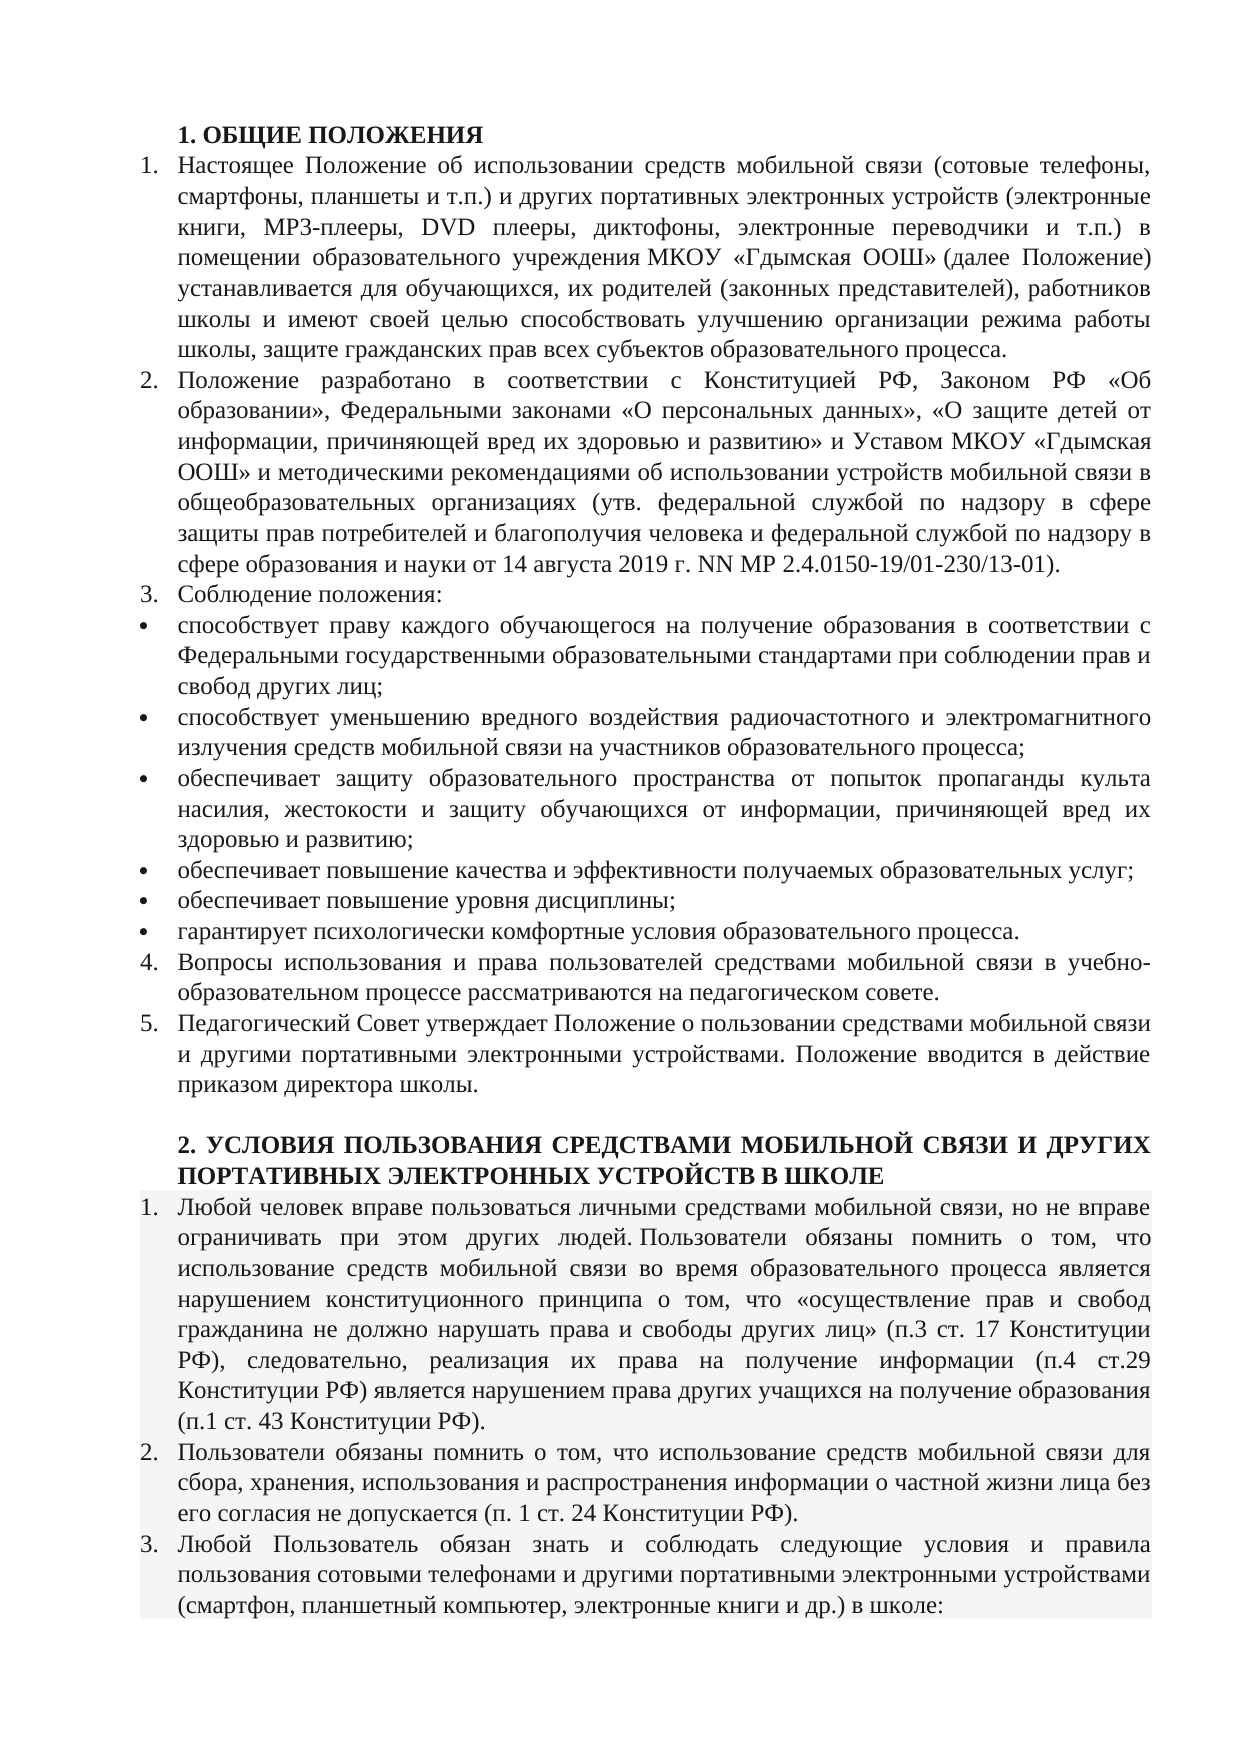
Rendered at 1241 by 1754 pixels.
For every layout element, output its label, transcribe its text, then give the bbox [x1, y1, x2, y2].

list Педагогический Совет утверждает Положение о пользовании средствами мобильной связи и другими портативными электронными устройствами. Положение вводится в действие приказом директора школы. [140, 1006, 1152, 1098]
list обеспечивает повышение качества и эффективности получаемых образовательных услуг; [140, 853, 1152, 884]
list обеспечивает повышение уровня дисциплины; [140, 884, 1152, 914]
list Вопросы использования и права пользователей средствами мобильной связи в учебно-образовательном процессе рассматриваются на педагогическом совете. [140, 945, 1152, 1006]
list Любой человек вправе пользоваться личными средствами мобильной связи, но не вправе ограничивать при этом других людей. Пользователи обязаны помнить о том, что использование средств мобильной связи во время образовательного процесса является нарушением конституционного принципа о том, что «осуществление прав и свобод гражданина не должно нарушать права и свободы других лиц» (п.3 ст. 17 Конституции РФ), следовательно, реализация их права на получение информации (п.4 ст.29 Конституции РФ) является нарушением права других учащихся на получение образования (п.1 ст. 43 Конституции РФ). [140, 1190, 1152, 1435]
list Соблюдение положения: [140, 577, 1152, 608]
list Любой Пользователь обязан знать и соблюдать следующие условия и правила пользования сотовыми телефонами и другими портативными электронными устройствами (смартфон, планшетный компьютер, электронные книги и др.) в школе: [140, 1527, 1152, 1619]
list Пользователи обязаны помнить о том, что использование средств мобильной связи для сбора, хранения, использования и распространения информации о частной жизни лица без его согласия не допускается (п. 1 ст. 24 Конституции РФ). [140, 1435, 1152, 1527]
text 1. ОБЩИЕ ПОЛОЖЕНИЯ [177, 118, 1152, 149]
list Настоящее Положение об использовании средств мобильной связи (сотовые телефоны, смартфоны, планшеты и т.п.) и других портативных электронных устройств (электронные книги, MP3-плееры, DVD плееры, диктофоны, электронные переводчики и т.п.) в помещении образовательного учреждения МКОУ «Гдымская ООШ» (далее Положение) устанавливается для обучающихся, их родителей (законных представителей), работников школы и имеют своей целью способствовать улучшению организации режима работы школы, защите гражданских прав всех субъектов образовательного процесса. [140, 149, 1152, 363]
list способствует праву каждого обучающегося на получение образования в соответствии с Федеральными государственными образовательными стандартами при соблюдении прав и свобод других лиц; [140, 608, 1152, 700]
list способствует уменьшению вредного воздействия радиочастотного и электромагнитного излучения средств мобильной связи на участников образовательного процесса; [140, 700, 1152, 761]
list Положение разработано в соответствии с Конституцией РФ, Законом РФ «Об образовании», Федеральными законами «О персональных данных», «О защите детей от информации, причиняющей вред их здоровью и развитию» и Уставом МКОУ «Гдымская ООШ» и методическими рекомендациями об использовании устройств мобильной связи в общеобразовательных организациях (утв. федеральной службой по надзору в сфере защиты прав потребителей и благополучия человека и федеральной службой по надзору в сфере образования и науки от 14 августа 2019 г. NN MP 2.4.0150-19/01-230/13-01). [140, 363, 1152, 577]
list гарантирует психологически комфортные условия образовательного процесса. [140, 914, 1152, 945]
text 2. УСЛОВИЯ ПОЛЬЗОВАНИЯ СРЕДСТВАМИ МОБИЛЬНОЙ СВЯЗИ И ДРУГИХ ПОРТАТИВНЫХ ЭЛЕКТРОННЫХ УСТРОЙСТВ В ШКОЛЕ [177, 1129, 1152, 1190]
list обеспечивает защиту образовательного пространства от попыток пропаганды культа насилия, жестокости и защиту обучающихся от информации, причиняющей вред их здоровью и развитию; [140, 761, 1152, 853]
